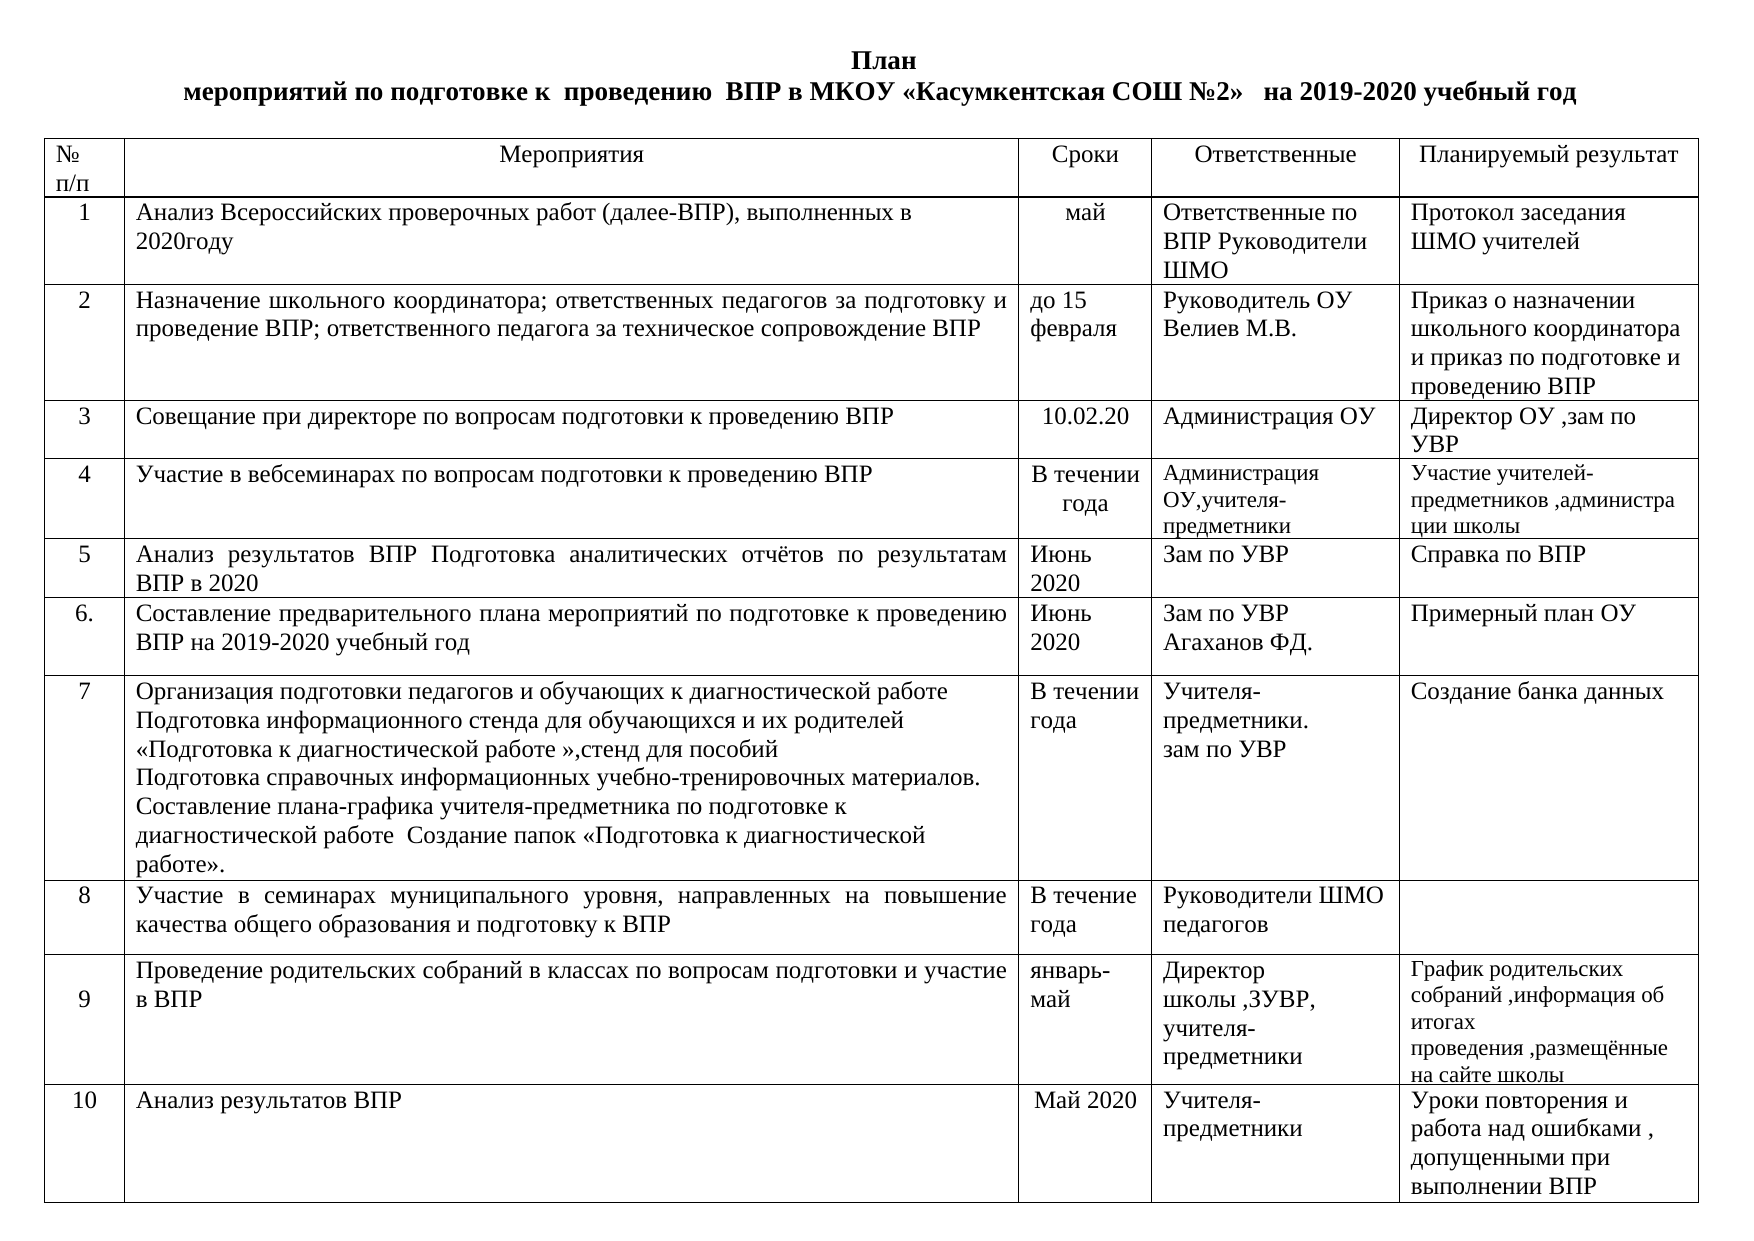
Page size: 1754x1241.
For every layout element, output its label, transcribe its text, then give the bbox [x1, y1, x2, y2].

table_cell Руководитель ОУ Велиев М.В. [1152, 285, 1399, 400]
table_cell Директор школы ,ЗУВР, учителя-предметники [1152, 955, 1399, 1084]
table_cell 2 [45, 285, 124, 400]
table_cell Руководители ШМО педагогов [1152, 881, 1399, 954]
table_cell 6. [45, 598, 124, 675]
table_cell Зам по УВР Агаханов ФД. [1152, 598, 1399, 675]
table_cell январь-май [1019, 955, 1151, 1084]
table_cell Анализ результатов ВПР [125, 1085, 1018, 1202]
table_cell График родительских собраний ,информация об итогах проведения ,размещённые на сайте школы [1400, 955, 1698, 1084]
table_cell Примерный план ОУ [1400, 598, 1698, 675]
table_cell Совещание при директоре по вопросам подготовки к проведению ВПР [125, 401, 1018, 458]
table_cell Протокол заседания ШМО учителей [1400, 198, 1698, 284]
table_cell 5 [45, 539, 124, 597]
table_cell Приказ о назначении школьного координатора и приказ по подготовке и проведению ВПР [1400, 285, 1698, 400]
table_cell 9 [45, 955, 124, 1084]
table_cell В течение года [1019, 881, 1151, 954]
table_cell 1 [45, 198, 124, 284]
table_cell Администрация ОУ,учителя-предметники [1152, 459, 1399, 538]
table_cell Администрация ОУ [1152, 401, 1399, 458]
table_cell 3 [45, 401, 124, 458]
table_cell [1400, 881, 1698, 954]
table_cell Анализ результатов ВПР Подготовка аналитических отчётов по результатам ВПР в 2020 [125, 539, 1018, 597]
text мероприятий по подготовке к проведению ВПР в МКОУ «Касумкентская СОШ №2» на 2019-2020 учебный год [118, 76, 1636, 107]
subtitle План [118, 44, 1636, 76]
table_cell В течении года [1019, 459, 1151, 538]
table_cell 8 [45, 881, 124, 954]
table_header № п/п [45, 139, 124, 196]
table_cell Июнь 2020 [1019, 598, 1151, 675]
table_header Планируемый результат [1400, 139, 1698, 196]
table_cell Создание банка данных [1400, 676, 1698, 879]
table_cell Учителя-предметники. зам по УВР [1152, 676, 1399, 879]
table_cell 7 [45, 676, 124, 879]
table_cell Ответственные по ВПР Руководители ШМО [1152, 198, 1399, 284]
table_cell Назначение школьного координатора; ответственных педагогов за подготовку и проведение ВПР; ответственного педагога за техническое сопровождение ВПР [125, 285, 1018, 400]
table_cell Проведение родительских собраний в классах по вопросам подготовки и участие в ВПР [125, 955, 1018, 1084]
table_cell 10.02.20 [1019, 401, 1151, 458]
table_header Ответственные [1152, 139, 1399, 196]
table_cell Зам по УВР [1152, 539, 1399, 597]
table_header Сроки [1019, 139, 1151, 196]
table_cell Участие в вебсеминарах по вопросам подготовки к проведению ВПР [125, 459, 1018, 538]
table_cell Организация подготовки педагогов и обучающих к диагностической работе Подготовка информационного стенда для обучающихся и их родителей «Подготовка к диагностической работе »,стенд для пособий Подготовка справочных информационных учебно-тренировочных материалов. Составление плана-графика учителя-предметника по подготовке к диагностической работе Создание папок «Подготовка к диагностической работе». етренировочных П «»«Подготовка к диагностической работе »,стенд для пособий [125, 676, 1018, 879]
table_cell Участие учителей-предметников ,администрации школы [1400, 459, 1698, 538]
table_cell Директор ОУ ,зам по УВР [1400, 401, 1698, 458]
table_cell Составление предварительного плана мероприятий по подготовке к проведению ВПР на 2019-2020 учебный год [125, 598, 1018, 675]
table_cell Май 2020 [1019, 1085, 1151, 1202]
table_cell В течении года [1019, 676, 1151, 879]
table_cell Участие в семинарах муниципального уровня, направленных на повышение качества общего образования и подготовку к ВПР [125, 881, 1018, 954]
table_cell до 15 февраля [1019, 285, 1151, 400]
table_cell Анализ Всероссийских проверочных работ (далее-ВПР), выполненных в 2020году [125, 198, 1018, 284]
table_cell 4 [45, 459, 124, 538]
table_cell Справка по ВПР [1400, 539, 1698, 597]
table_cell май [1019, 198, 1151, 284]
table_cell Учителя-предметники [1152, 1085, 1399, 1202]
table_cell 10 [45, 1085, 124, 1202]
table_cell Уроки повторения и работа над ошибками , допущенными при выполнении ВПР [1400, 1085, 1698, 1202]
table_header Мероприятия [125, 139, 1018, 196]
table_cell Июнь 2020 [1019, 539, 1151, 597]
